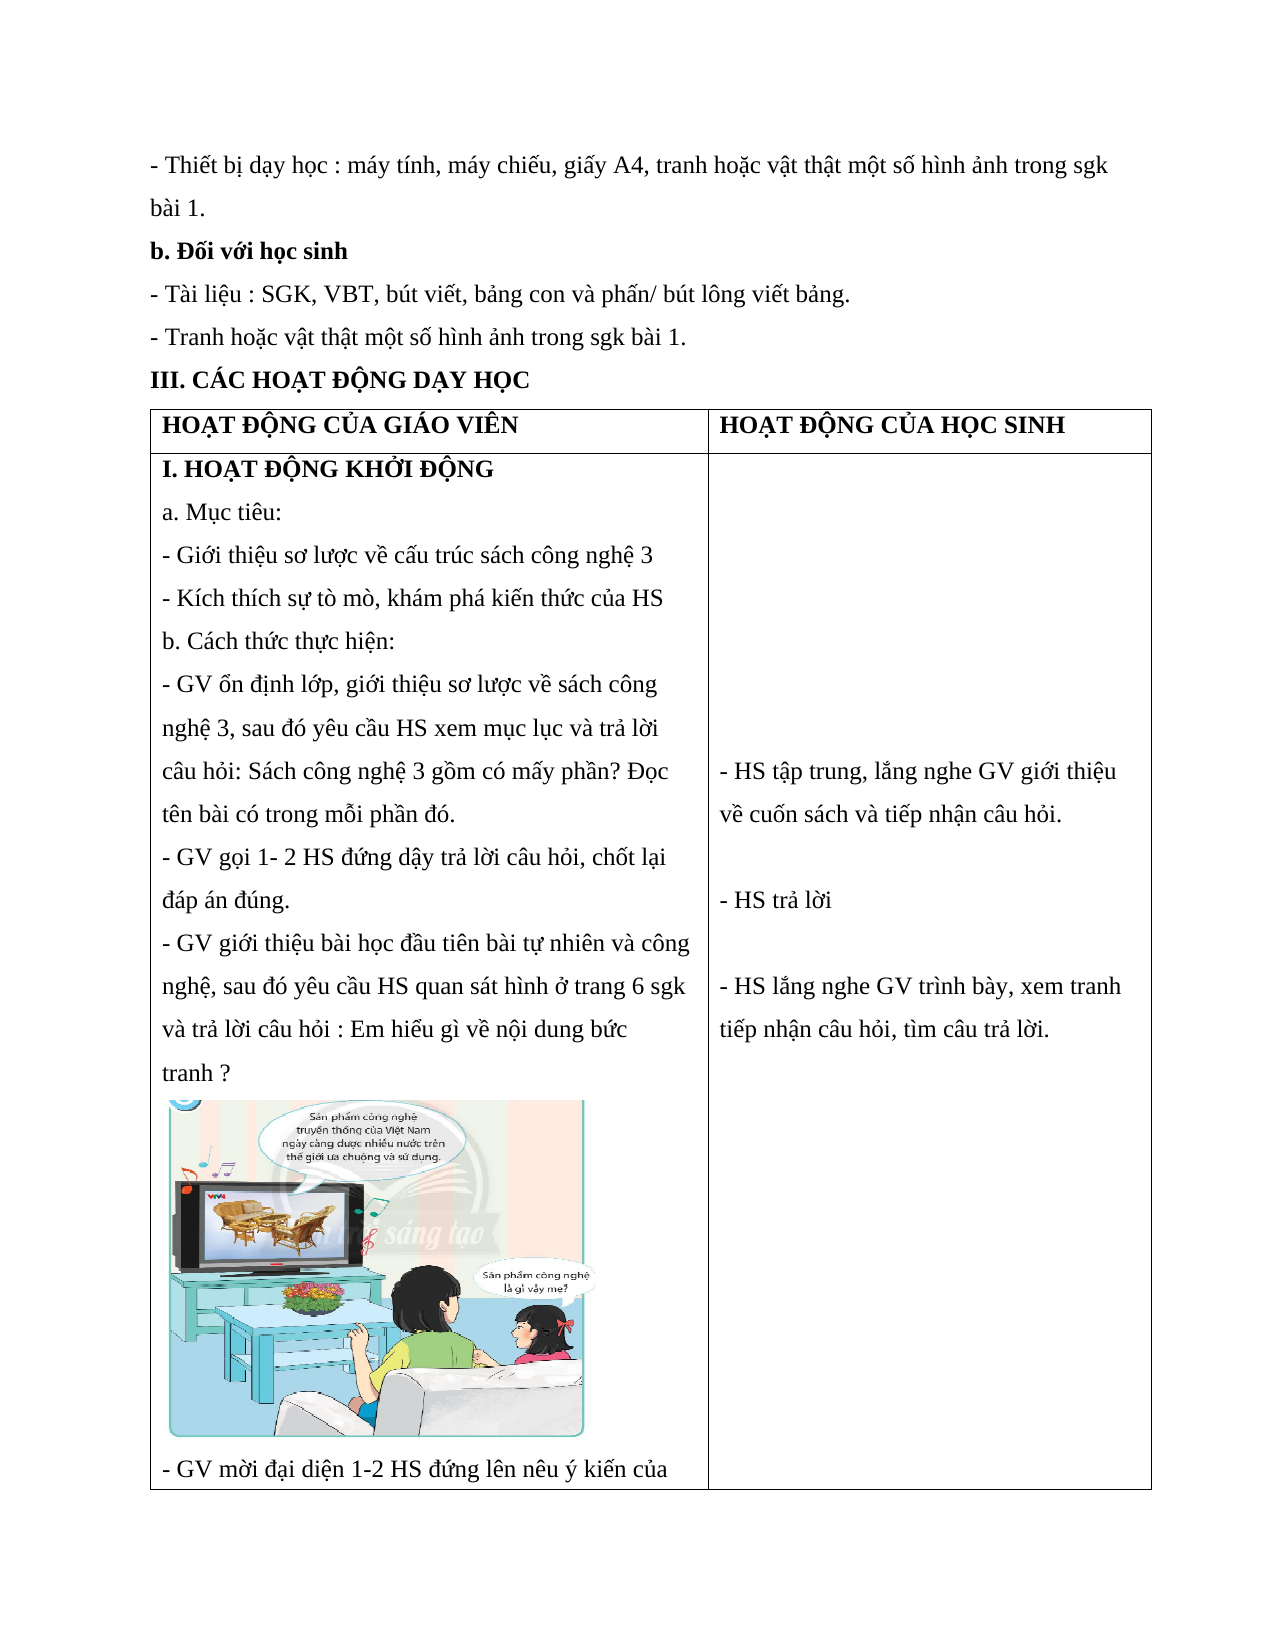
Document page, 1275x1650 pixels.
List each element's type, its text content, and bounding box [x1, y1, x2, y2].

table_header HOẠT ĐỘNG CỦA HỌC SINH [709, 410, 1151, 453]
text b. Đối với học sinh [150, 236, 1125, 265]
table_header HOẠT ĐỘNG CỦA GIÁO VIÊN [151, 410, 708, 453]
text - Tài liệu : SGK, VBT, bút viết, bảng con và phấn/ bút lông viết bảng. [150, 279, 1125, 308]
text III. CÁC HOẠT ĐỘNG DẠY HỌC [150, 366, 1125, 394]
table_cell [709, 454, 1151, 1489]
text - Thiết bị dạy học : máy tính, máy chiếu, giấy A4, tranh hoặc vật thật một số hình ảnh trong sgk bài 1. [150, 150, 1125, 222]
picture [161, 1100, 596, 1440]
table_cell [151, 454, 708, 1489]
text - Tranh hoặc vật thật một số hình ảnh trong sgk bài 1. [150, 322, 1125, 351]
